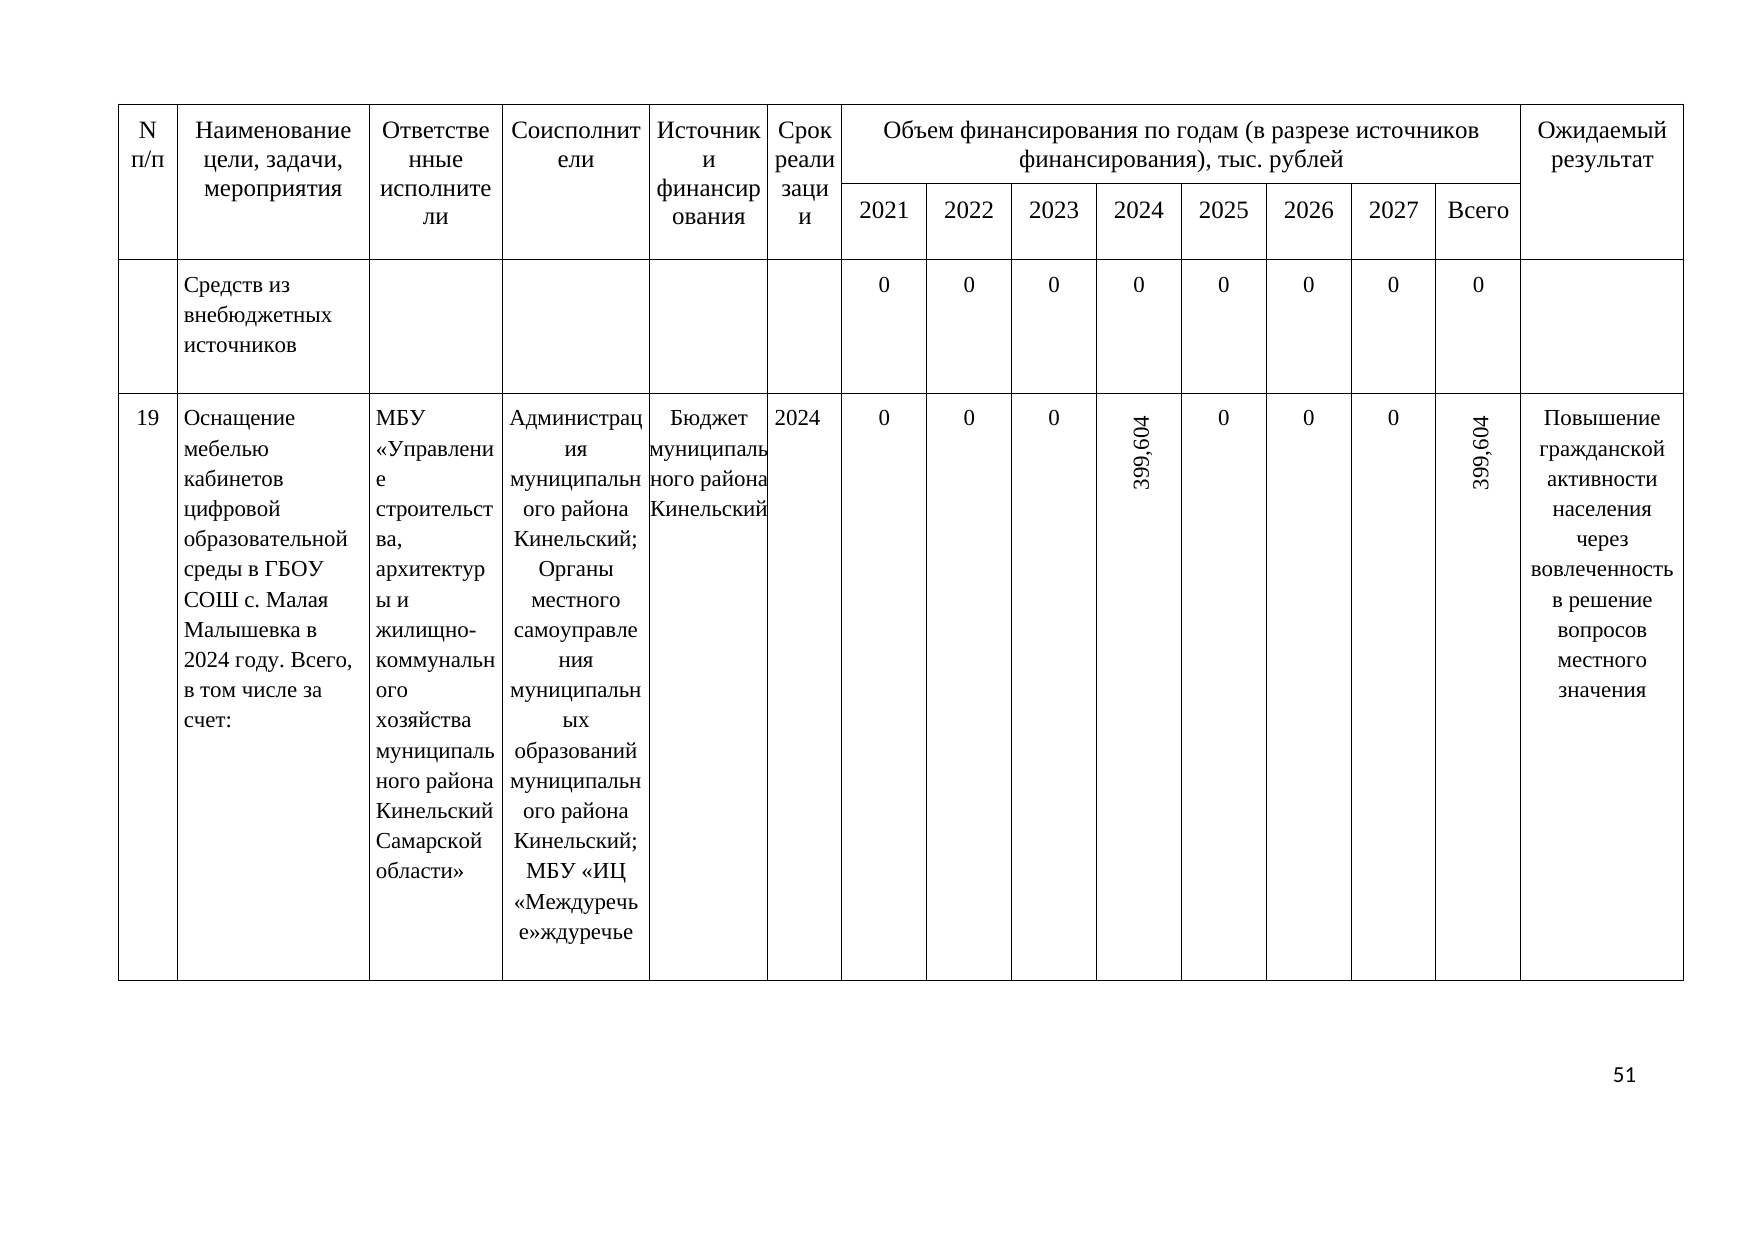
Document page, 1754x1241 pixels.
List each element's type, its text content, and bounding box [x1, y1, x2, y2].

table_cell 0 [1267, 260, 1351, 393]
table_header Ожидаемый результат [1521, 105, 1683, 259]
table_cell 0 [1012, 260, 1096, 393]
table_cell [370, 260, 502, 393]
table_cell 0 [1267, 394, 1351, 979]
table_cell 0 [1012, 394, 1096, 979]
table_cell Средств из внебюджетных источников [178, 260, 369, 393]
table_cell Бюджет муниципального района Кинельский [650, 394, 767, 979]
table_cell Всего [1436, 184, 1520, 259]
table_cell Повышение гражданской активности населения через вовлеченность в решение вопросов местного значения [1521, 394, 1683, 979]
table_cell 0 [1352, 394, 1435, 979]
table_cell 399,604 [1097, 394, 1181, 979]
table_cell 2026 [1267, 184, 1351, 259]
table_cell 0 [927, 394, 1011, 979]
table_cell 2024 [768, 394, 841, 979]
table_header Источники финансирования [650, 105, 767, 259]
table_cell 2022 [927, 184, 1011, 259]
table_cell 0 [842, 260, 926, 393]
table_cell [1521, 260, 1683, 393]
table_cell 2021 [842, 184, 926, 259]
table_cell Администрация муниципального района Кинельский; Органы местного самоуправления муниципальных образований муниципального района Кинельский; МБУ «ИЦ «Междуречье»ждуречье [503, 394, 649, 979]
table_cell 2025 [1182, 184, 1266, 259]
table_cell 0 [927, 260, 1011, 393]
table_cell 2024 [1097, 184, 1181, 259]
table_header Ответственные исполнители [370, 105, 502, 259]
table_cell 0 [1182, 260, 1266, 393]
table_cell [650, 260, 767, 393]
table_cell 0 [1097, 260, 1181, 393]
table_cell 0 [1436, 260, 1520, 393]
table_cell МБУ «Управление строительства, архитектуры и жилищно-коммунального хозяйства муниципального района Кинельский Самарской области» [370, 394, 502, 979]
table_header Наименование цели, задачи, мероприятия [178, 105, 369, 259]
table_header Объем финансирования по годам (в разрезе источников финансирования), тыс. рублей [842, 105, 1520, 183]
table_header Срок реализации [768, 105, 841, 259]
table_header Соисполнители [503, 105, 649, 259]
table_cell 2023 [1012, 184, 1096, 259]
table_cell 19 [119, 394, 177, 979]
table_cell 2027 [1352, 184, 1435, 259]
table_cell 0 [1352, 260, 1435, 393]
table_header N п/п [119, 105, 177, 259]
table_cell 399,604 [1436, 394, 1520, 979]
table_cell Оснащение мебелью кабинетов цифровой образовательной среды в ГБОУ СОШ с. Малая Малышевка в 2024 году. Всего, в том числе за счет: [178, 394, 369, 979]
table_cell [503, 260, 649, 393]
table_cell 0 [1182, 394, 1266, 979]
table_cell 0 [842, 394, 926, 979]
table_cell [768, 260, 841, 393]
